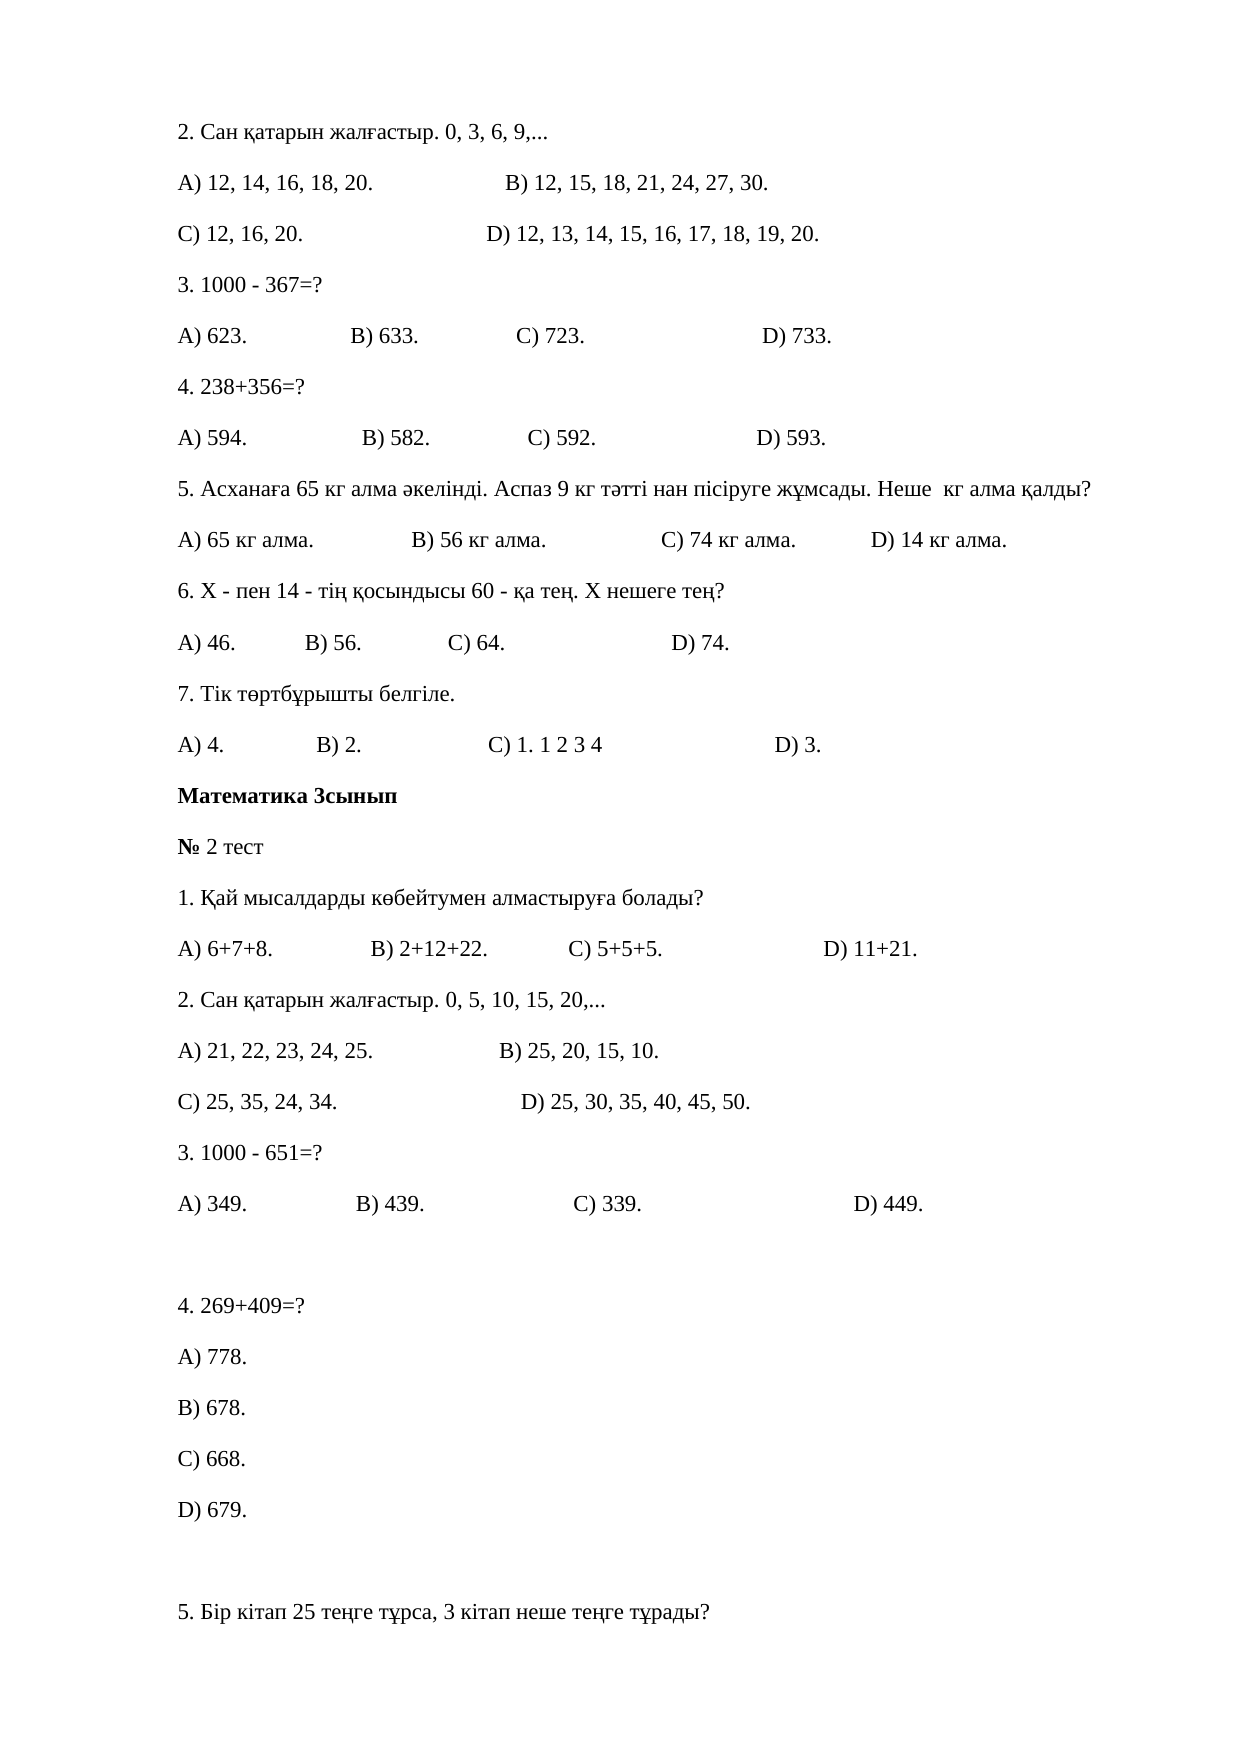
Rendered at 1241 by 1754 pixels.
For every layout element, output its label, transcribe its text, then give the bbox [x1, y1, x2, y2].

text B) 678. [177, 1394, 1152, 1421]
text C) 668. [177, 1445, 1152, 1472]
text A) 65 кг алма. B) 56 кг алма. C) 74 кг алма. D) 14 кг алма. [177, 526, 1152, 553]
text A) 21, 22, 23, 24, 25. B) 25, 20, 15, 10. [177, 1037, 1152, 1063]
text 4. 269+409=? [177, 1292, 1152, 1318]
text 6. Х - пен 14 - тің қосындысы 60 - қа тең. Х нешеге тең? [177, 577, 1152, 604]
text 2. Сан қатарын жалғастыр. 0, 3, 6, 9,... [177, 118, 1152, 144]
text 5. Бір кітап 25 теңге тұрса, 3 кітап неше теңге тұрады? [177, 1598, 1152, 1625]
text A) 12, 14, 16, 18, 20. B) 12, 15, 18, 21, 24, 27, 30. [177, 169, 1152, 196]
text 3. 1000 - 651=? [177, 1139, 1152, 1165]
text 2. Сан қатарын жалғастыр. 0, 5, 10, 15, 20,... [177, 986, 1152, 1012]
text A) 4. B) 2. C) 1. 1 2 3 4 D) 3. [177, 731, 1152, 757]
text A) 623. B) 633. C) 723. D) 733. [177, 322, 1152, 349]
text A) 349. B) 439. C) 339. D) 449. [177, 1190, 1152, 1216]
text A) 778. [177, 1343, 1152, 1369]
text 7. Тік төртбұрышты белгіле. [177, 679, 1152, 706]
text C) 12, 16, 20. D) 12, 13, 14, 15, 16, 17, 18, 19, 20. [177, 220, 1152, 247]
text C) 25, 35, 24, 34. D) 25, 30, 35, 40, 45, 50. [177, 1088, 1152, 1114]
text 3. 1000 - 367=? [177, 271, 1152, 298]
text A) 46. B) 56. C) 64. D) 74. [177, 628, 1152, 655]
text A) 594. B) 582. C) 592. D) 593. [177, 424, 1152, 451]
text 5. Асханаға 65 кг алма әкелінді. Аспаз 9 кг тәтті нан пісіруге жұмсады. Неше кг алма қалды? [177, 475, 1152, 502]
text № 2 тест [177, 833, 1152, 859]
text 4. 238+356=? [177, 373, 1152, 400]
text A) 6+7+8. B) 2+12+22. C) 5+5+5. D) 11+21. [177, 935, 1152, 961]
text Математика 3сынып [177, 782, 1152, 808]
text D) 679. [177, 1496, 1152, 1523]
text 1. Қай мысалдарды көбейтумен алмастыруға болады? [177, 884, 1152, 910]
